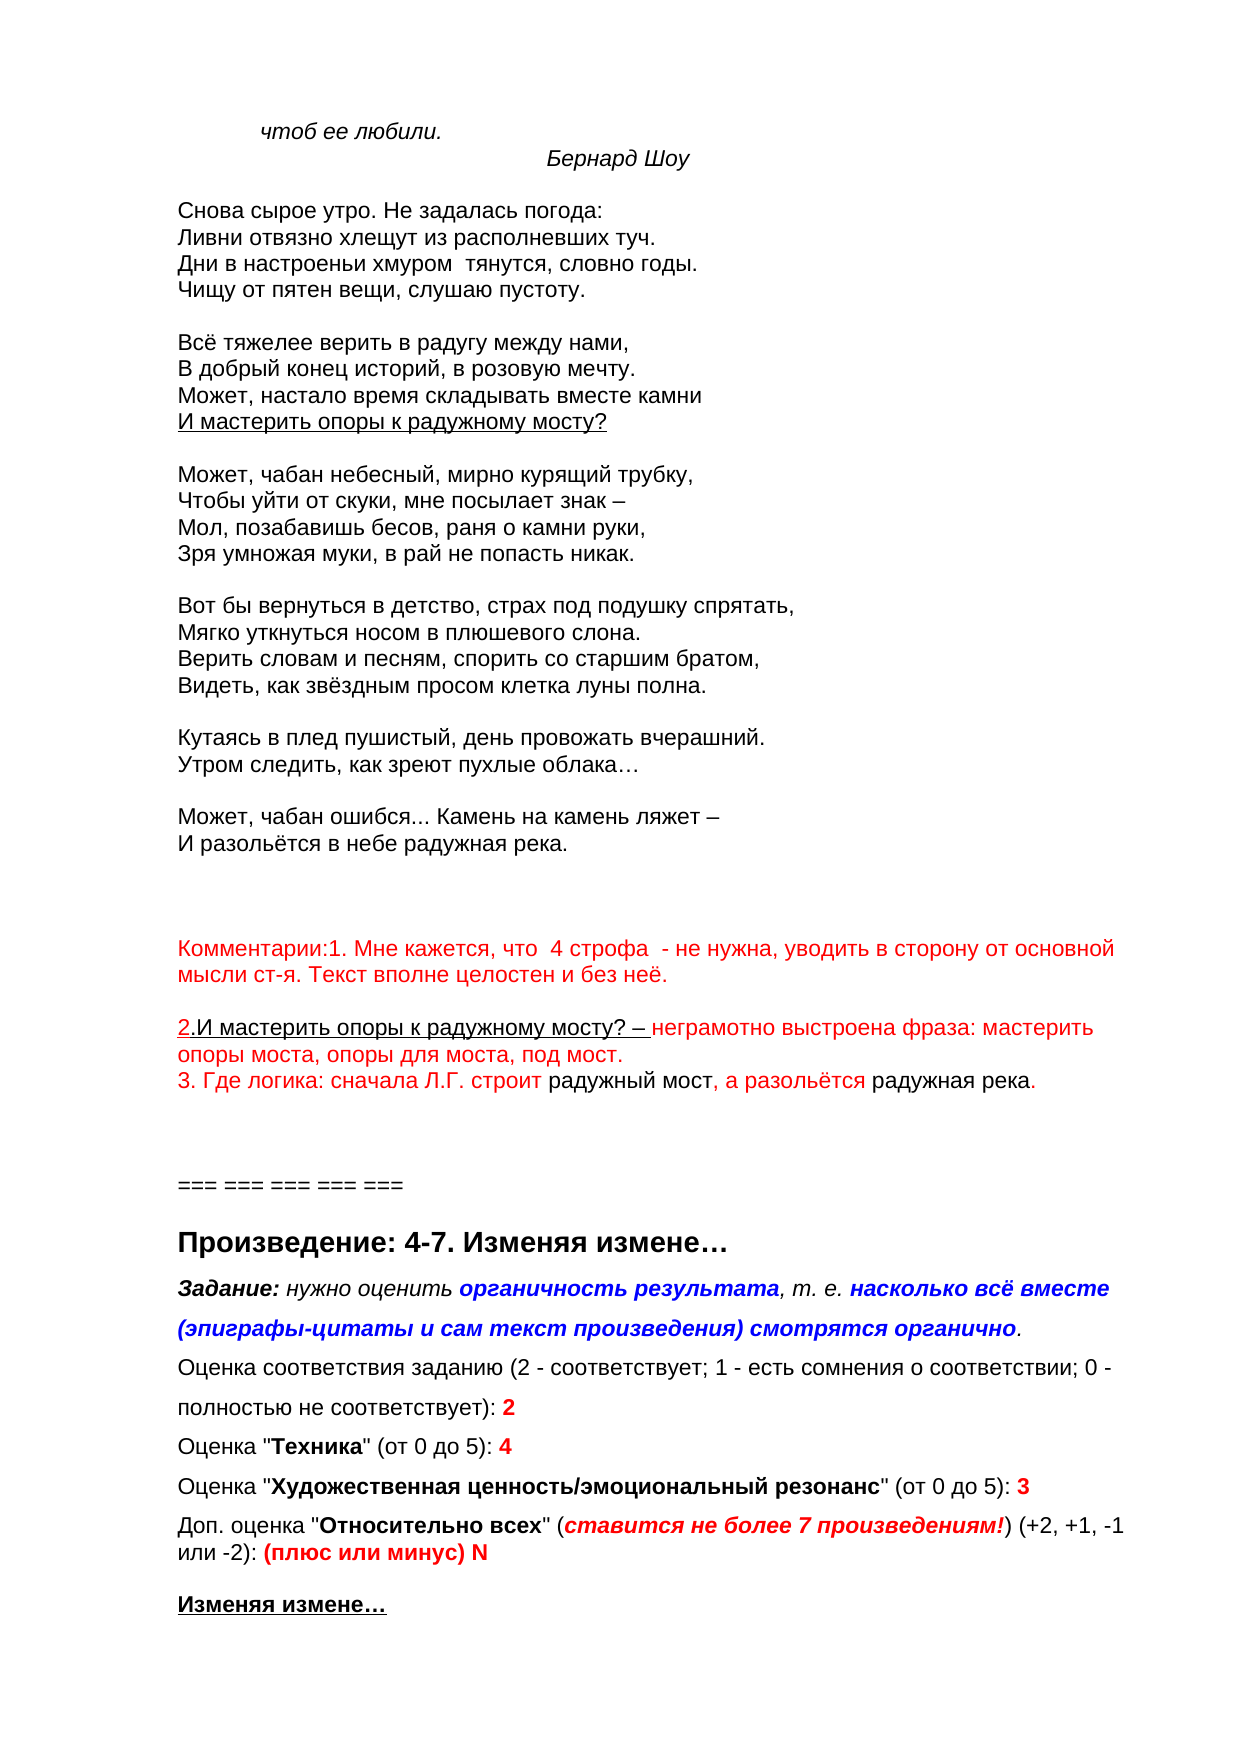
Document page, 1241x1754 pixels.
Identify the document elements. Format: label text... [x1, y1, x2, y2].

text Мол, позабавишь бесов, раня о камни руки, [177, 513, 1152, 540]
text Дни в настроеньи хмуром тянутся, словно годы. [177, 250, 1152, 276]
text Ливни отвязно хлещут из располневших туч. [177, 223, 1152, 250]
text Задание: нужно оценить органичность результата, т. е. насколько всё вместе (эпиграфы-цитаты и сам текст произведения) смотрятся органично. [177, 1275, 1152, 1341]
text Может, чабан небесный, мирно курящий трубку, [177, 461, 1152, 487]
text Кутаясь в плед пушистый, день провожать вчерашний. [177, 724, 1152, 751]
text Снова сырое утро. Не задалась погода: [177, 197, 1152, 223]
text Верить словам и песням, спорить со старшим братом, [177, 645, 1152, 672]
text Вот бы вернуться в детство, страх под подушку спрятать, [177, 592, 1152, 619]
text Бернард Шоу [177, 144, 1152, 171]
text Чтобы уйти от скуки, мне посылает знак – [177, 487, 1152, 513]
text Доп. оценка "Относительно всех" (ставится не более 7 произведениям!) (+2, +1, -1 или -2): (плюс или минус) N [177, 1512, 1152, 1565]
text Видеть, как звёздным просом клетка луны полна. [177, 672, 1152, 698]
text В добрый конец историй, в розовую мечту. [177, 355, 1152, 382]
text Мягко уткнуться носом в плюшевого слона. [177, 619, 1152, 645]
text И разольётся в небе радужная река. [177, 830, 1152, 856]
text Утром следить, как зреют пухлые облака… [177, 751, 1152, 777]
text Оценка соответствия заданию (2 - соответствует; 1 - есть сомнения о соответствии; 0 - полностью не соответствует): 2 [177, 1354, 1152, 1420]
text Произведение: 4-7. Изменяя измене… [177, 1225, 1152, 1258]
text Оценка "Техника" (от 0 до 5): 4 [177, 1433, 1152, 1459]
text Может, чабан ошибся... Камень на камень ляжет – [177, 803, 1152, 830]
text Чищу от пятен вещи, слушаю пустоту. [177, 276, 1152, 303]
text === === === === === [177, 1172, 1152, 1199]
text Оценка "Художественная ценность/эмоциональный резонанс" (от 0 до 5): 3 [177, 1473, 1152, 1499]
text Всё тяжелее верить в радугу между нами, [177, 329, 1152, 355]
text И мастерить опоры к радужному мосту? [177, 408, 1152, 434]
text чтоб ее любили. [177, 118, 1152, 144]
text Зря умножая муки, в рай не попасть никак. [177, 540, 1152, 566]
text Может, настало время складывать вместе камни [177, 382, 1152, 408]
text 2.И мастерить опоры к радужному мосту? – неграмотно выстроена фраза: мастерить опоры моста, опоры для моста, под мост. [177, 1014, 1152, 1067]
text Комментарии:1. Мне кажется, что 4 строфа - не нужна, уводить в сторону от основной мысли ст-я. Текст вполне целостен и без неё. [177, 935, 1152, 988]
text Изменяя измене… [177, 1591, 1152, 1618]
text 3. Где логика: сначала Л.Г. строит радужный мост, а разольётся радужная река. [177, 1067, 1152, 1093]
